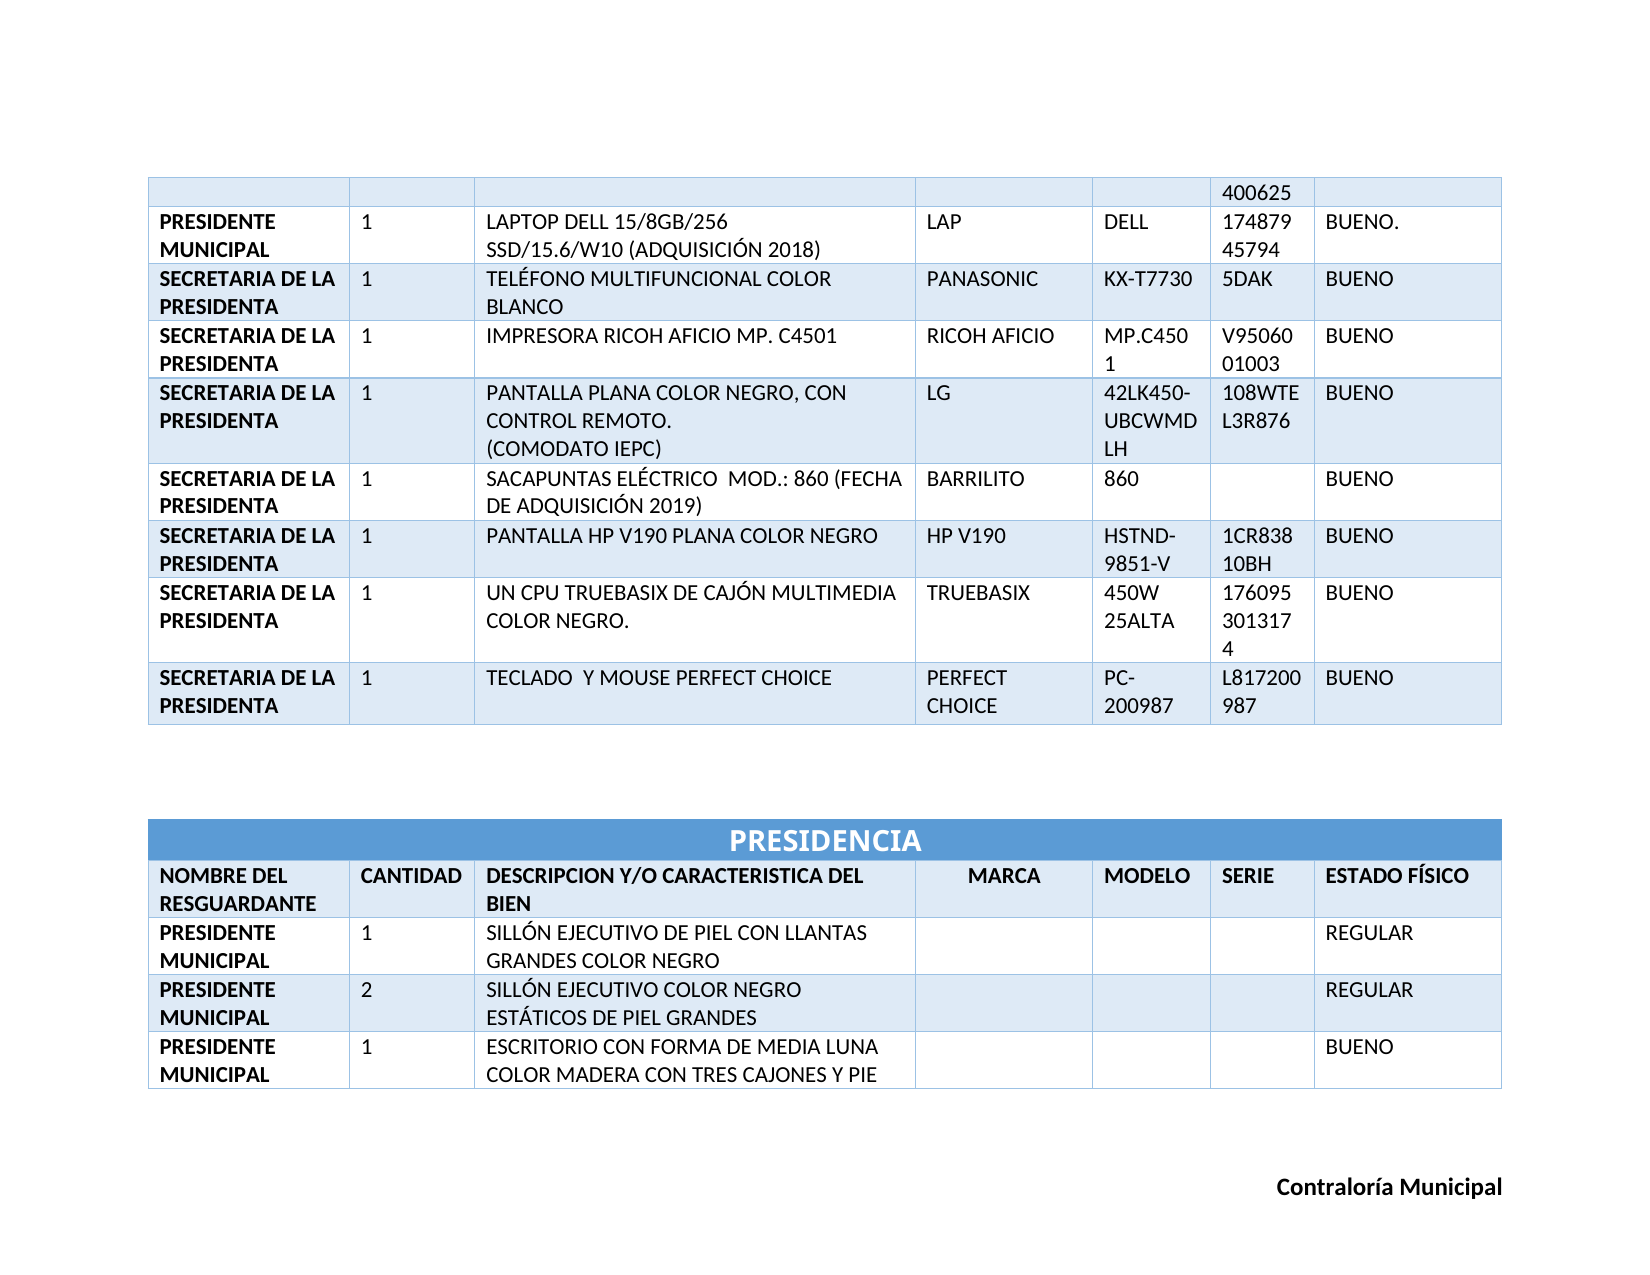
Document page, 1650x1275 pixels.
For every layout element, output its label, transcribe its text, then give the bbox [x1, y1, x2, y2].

table_cell BUENO [1315, 663, 1501, 724]
table_cell PANTALLA PLANA COLOR NEGRO, CON CONTROL REMOTO. (COMODATO IEPC) [475, 379, 915, 463]
table_cell [1211, 1032, 1314, 1088]
table_cell [1093, 918, 1210, 974]
table_cell DESCRIPCION Y/O CARACTERISTICA DEL BIEN [475, 861, 915, 917]
table_cell SECRETARIA DE LA PRESIDENTA [149, 379, 349, 463]
table_cell BUENO [1315, 264, 1501, 320]
table_cell SECRETARIA DE LA PRESIDENTA [149, 264, 349, 320]
table_cell L817200987 [1211, 663, 1314, 724]
table_cell 1 [350, 918, 474, 974]
table_cell MP.C4501 [1093, 321, 1210, 377]
table_cell 1 [350, 379, 474, 463]
table_cell PRESIDENTE MUNICIPAL [149, 207, 349, 263]
table_cell UN CPU TRUEBASIX DE CAJÓN MULTIMEDIA COLOR NEGRO. [475, 578, 915, 662]
table_cell BUENO. [1315, 207, 1501, 263]
table_cell LAPTOP DELL 15/8GB/256 SSD/15.6/W10 (ADQUISICIÓN 2018) [475, 207, 915, 263]
table_cell SILLÓN EJECUTIVO DE PIEL CON LLANTAS GRANDES COLOR NEGRO [475, 918, 915, 974]
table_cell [149, 1032, 349, 1088]
table_cell SERIE [1211, 861, 1314, 917]
table_cell TECLADO Y MOUSE PERFECT CHOICE [475, 663, 915, 724]
table_cell YORK [916, 178, 1092, 206]
table_cell REGULAR [1315, 178, 1501, 206]
table_cell REGULAR [1315, 918, 1501, 974]
table_cell MODELO [1093, 861, 1210, 917]
table_cell [1211, 464, 1314, 520]
table_cell PRESIDENTE MUNICIPAL [149, 918, 349, 974]
table_cell PC-200987 [1093, 663, 1210, 724]
table_cell SILLÓN EJECUTIVO COLOR NEGRO ESTÁTICOS DE PIEL GRANDES [475, 975, 915, 1031]
table_cell SECRETARIA DE LA PRESIDENTA [149, 663, 349, 724]
table_cell 1 [350, 264, 474, 320]
table_cell [1093, 1032, 1210, 1088]
table_cell 17487945794 [1211, 207, 1314, 263]
table_cell RICOH AFICIO [916, 321, 1092, 377]
table_cell 1760953013174 [1211, 578, 1314, 662]
table_cell 1 [350, 207, 474, 263]
table_cell SACAPUNTAS ELÉCTRICO MOD.: 860 (FECHA DE ADQUISICIÓN 2019) [475, 464, 915, 520]
table_cell [916, 918, 1092, 974]
table_cell YJEA18FS-ADA [1093, 178, 1210, 206]
table_cell SECRETARIA DE LA PRESIDENTA [149, 578, 349, 662]
table_cell 450W 25ALTA [1093, 578, 1210, 662]
table_cell BUENO [1315, 1032, 1501, 1088]
table_cell [1093, 975, 1210, 1031]
table_cell 1CR83810BH [1211, 521, 1314, 577]
table_cell IMPRESORA RICOH AFICIO MP. C4501 [475, 321, 915, 377]
table_cell BUENO [1315, 464, 1501, 520]
table_cell 42LK450-UBCWMDLH [1093, 379, 1210, 463]
table_cell 860 [1093, 464, 1210, 520]
table_cell 1 [350, 321, 474, 377]
table_cell BUENO [1315, 379, 1501, 463]
table_cell MARCA [916, 861, 1092, 917]
table_cell DELL [1093, 207, 1210, 263]
table_cell BARRILITO [916, 464, 1092, 520]
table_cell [475, 1032, 915, 1088]
table_cell BUENO [1315, 321, 1501, 377]
table_cell 1 [350, 464, 474, 520]
table_cell 2 [350, 975, 474, 1031]
table_cell V9506001003 [1211, 321, 1314, 377]
table_cell [916, 1032, 1092, 1088]
table_cell 1 [350, 521, 474, 577]
table_cell PANTALLA HP V190 PLANA COLOR NEGRO [475, 521, 915, 577]
table_cell BUENO [1315, 521, 1501, 577]
table_cell TRUEBASIX [916, 578, 1092, 662]
table_cell HP V190 [916, 521, 1092, 577]
table_cell 1 [350, 663, 474, 724]
table_cell PERFECT CHOICE [916, 663, 1092, 724]
table_cell PRESIDENTE MUNICIPAL [149, 975, 349, 1031]
table_cell 1 [350, 578, 474, 662]
table_cell HSTND-9851-V [1093, 521, 1210, 577]
table_cell 1 [350, 178, 474, 206]
table_cell PANASONIC [916, 264, 1092, 320]
table_cell [1211, 918, 1314, 974]
table_cell TELÉFONO MULTIFUNCIONAL COLOR BLANCO [475, 264, 915, 320]
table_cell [149, 178, 349, 206]
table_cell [475, 178, 915, 206]
table_cell 108WTEL3R876 [1211, 379, 1314, 463]
table_cell [1211, 975, 1314, 1031]
table_cell BUENO [1315, 578, 1501, 662]
table_cell CANTIDAD [350, 861, 474, 917]
table_cell 5DAK [1211, 264, 1314, 320]
table_cell LAP [916, 207, 1092, 263]
table_cell LG [916, 379, 1092, 463]
table_cell REGULAR [1315, 975, 1501, 1031]
table_cell SECRETARIA DE LA PRESIDENTA [149, 321, 349, 377]
table_cell SECRETARIA DE LA PRESIDENTA [149, 521, 349, 577]
table_cell [916, 975, 1092, 1031]
table_cell 1 [350, 1032, 474, 1088]
table_cell ESTADO FÍSICO [1315, 861, 1501, 917]
table_cell NOMBRE DEL RESGUARDANTE [149, 861, 349, 917]
table_header PRESIDENCIA [149, 820, 1501, 860]
table_cell KX-T7730 [1093, 264, 1210, 320]
table_cell S505401594100400625 [1211, 178, 1314, 206]
table_cell SECRETARIA DE LA PRESIDENTA [149, 464, 349, 520]
